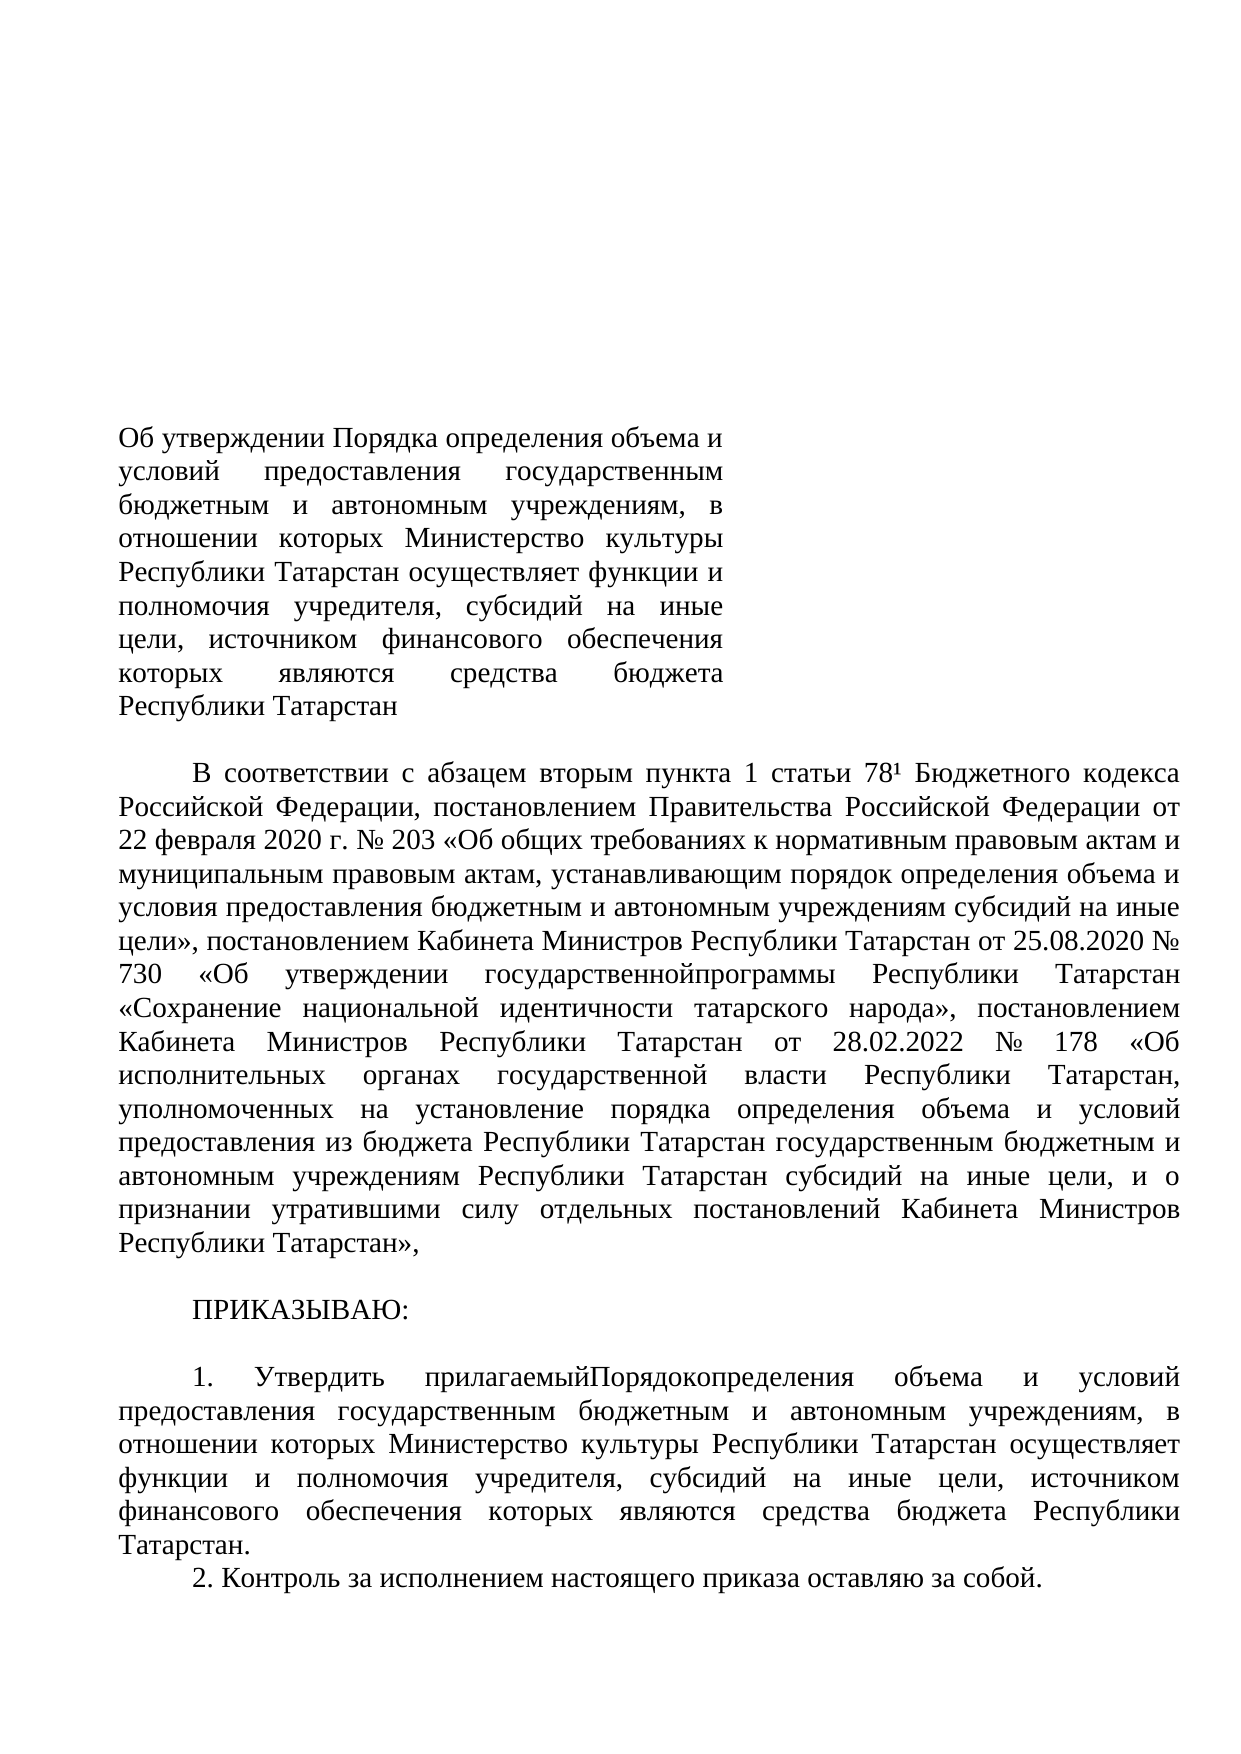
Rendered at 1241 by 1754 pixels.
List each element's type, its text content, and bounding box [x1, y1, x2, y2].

text В соответствии с абзацем вторым пункта 1 статьи 78¹ Бюджетного кодекса Российской Федерации, постановлением Правительства Российской Федерации от 22 февраля 2020 г. № 203 «Об общих требованиях к нормативным правовым актам и муниципальным правовым актам, устанавливающим порядок определения объема и условия предоставления бюджетным и автономным учреждениям субсидий на иные цели», постановлением Кабинета Министров Республики Татарстан от 25.08.2020 № 730 «Об утверждении государственнойпрограммы Республики Татарстан «Сохранение национальной идентичности татарского народа», постановлением Кабинета Министров Республики Татарстан от 28.02.2022 № 178 «Об исполнительных органах государственной власти Республики Татарстан, уполномоченных на установление порядка определения объема и условий предоставления из бюджета Республики Татарстан государственным бюджетным и автономным учреждениям Республики Татарстан субсидий на иные цели, и о признании утратившими силу отдельных постановлений Кабинета Министров Республики Татарстан», [118, 755, 1181, 1258]
text ПРИКАЗЫВАЮ: [118, 1292, 1181, 1326]
text Об утверждении Порядка определения объема и условий предоставления государственным бюджетным и автономным учреждениям, в отношении которых Министерство культуры Республики Татарстан осуществляет функции и полномочия учредителя, субсидий на иные цели, источником финансового обеспечения которых являются средства бюджета Республики Татарстан [118, 420, 723, 722]
text 2. Контроль за исполнением настоящего приказа оставляю за собой. [118, 1560, 1181, 1594]
text 1. Утвердить прилагаемыйПорядокопределения объема и условий предоставления государственным бюджетным и автономным учреждениям, в отношении которых Министерство культуры Республики Татарстан осуществляет функции и полномочия учредителя, субсидий на иные цели, источником финансового обеспечения которых являются средства бюджета Республики Татарстан. [118, 1359, 1181, 1560]
